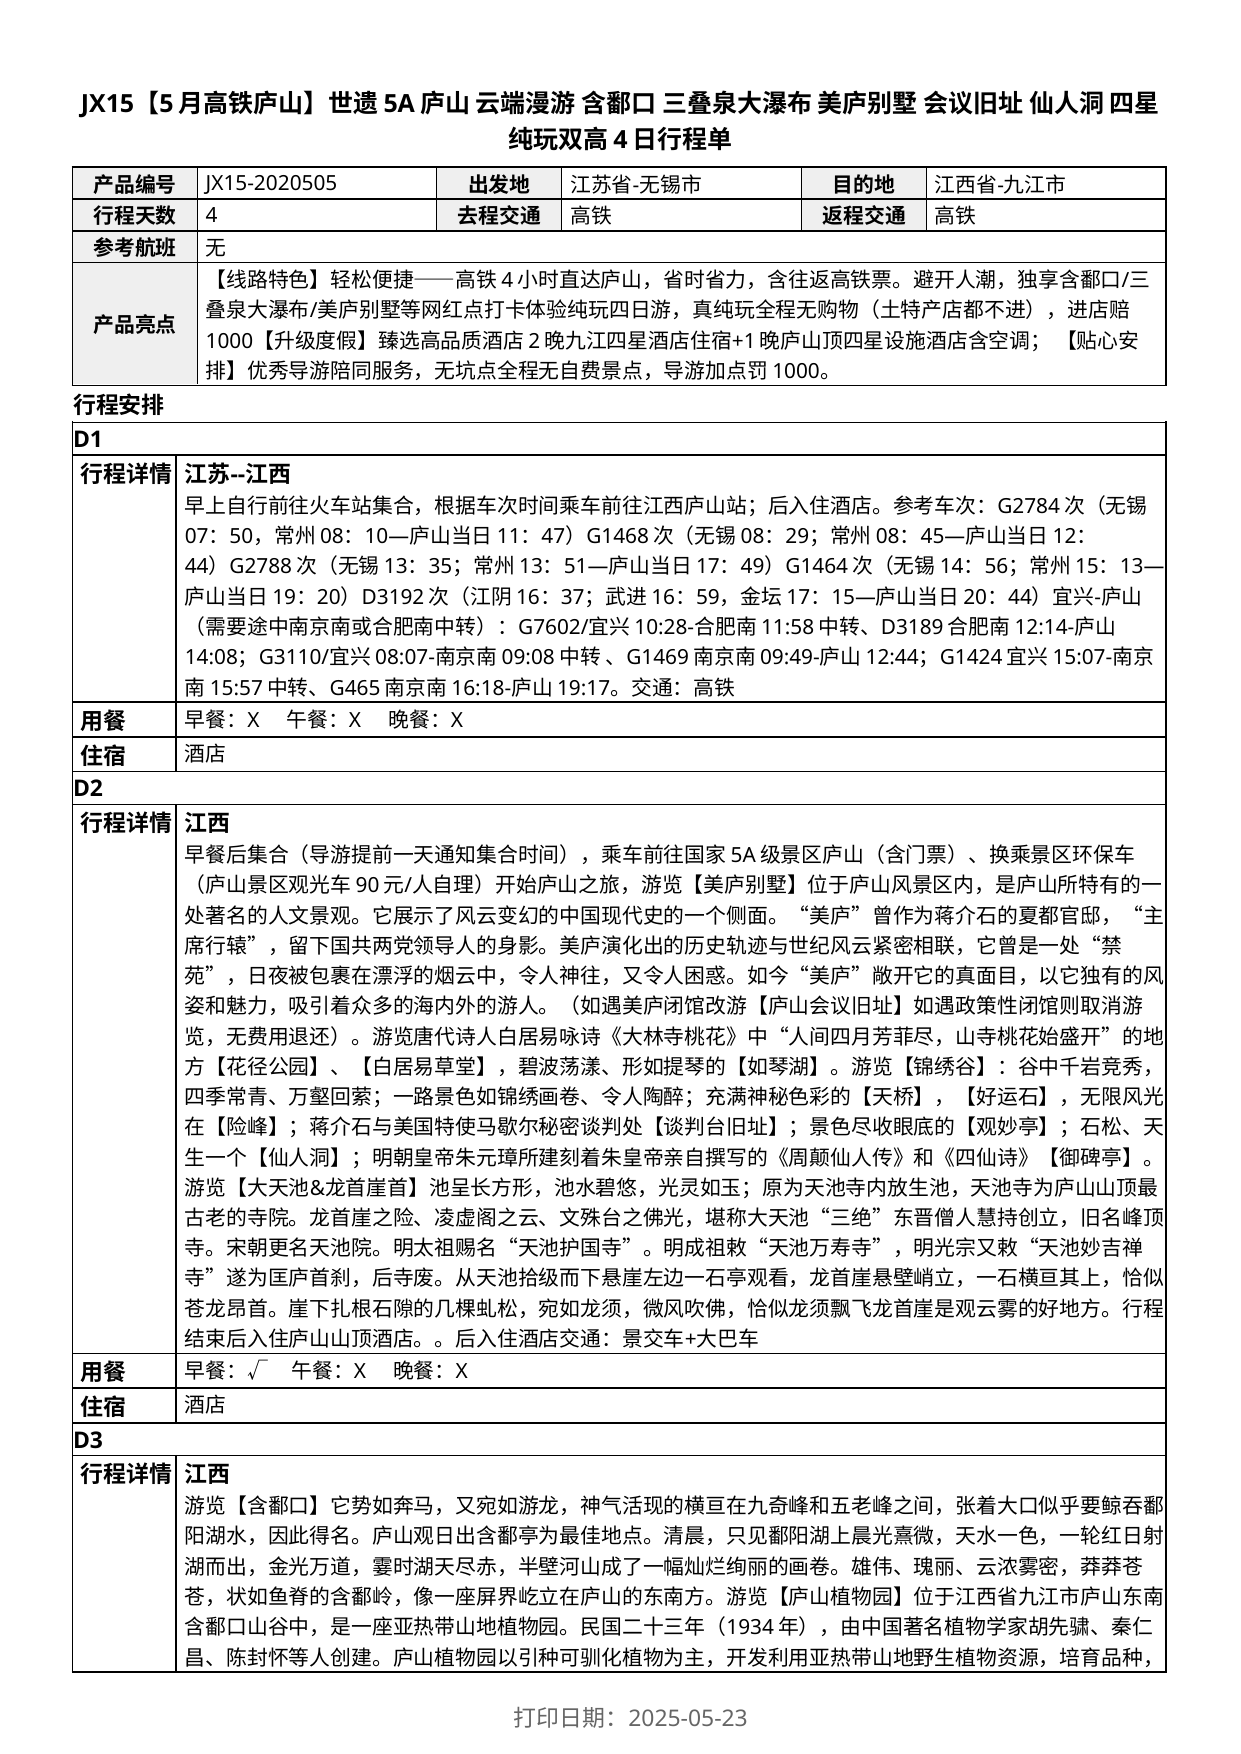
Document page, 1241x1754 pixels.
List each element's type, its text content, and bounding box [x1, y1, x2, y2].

table_header JX15-2020505 [198, 168, 436, 198]
table_cell 早餐：√ 午餐：X 晚餐：X [177, 1354, 1165, 1387]
table_cell 行程详情 [73, 456, 175, 701]
table_cell 酒店 [177, 1389, 1165, 1422]
table_header 产品编号 [73, 168, 197, 198]
table_cell 住宿 [73, 1389, 175, 1422]
table_cell 行程详情 [73, 1456, 175, 1671]
text 行程安排 [73, 387, 1167, 420]
table_cell 4 [198, 200, 436, 230]
table_cell 产品亮点 [73, 263, 197, 384]
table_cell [177, 1456, 1165, 1671]
table_header D1 [73, 423, 1165, 454]
table_cell 用餐 [73, 703, 175, 736]
text JX15【5月高铁庐山】世遗5A庐山 云端漫游 含鄱口 三叠泉大瀑布 美庐别墅 会议旧址 仙人洞 四星纯玩双高4日行程单 [73, 83, 1167, 156]
table_cell 去程交通 [437, 200, 561, 230]
table_cell 行程详情 [73, 805, 175, 1352]
table_cell 参考航班 [73, 232, 197, 262]
table_cell D3 [73, 1424, 1165, 1455]
table_cell 【线路特色】 [198, 263, 1165, 384]
table_cell 江西 早餐后集合（导游提前一天通知集合时间），乘车前往国家5A级景区庐山（含门票）、换乘景区环保车（庐山景区观光车90元/人自理）开始庐山之旅，游览【美庐别墅】位于庐山风景区内，是庐山所特有的一处著名的人文景观。它展示了风云变幻的中国现代史的一个侧面。“美庐”曾作为蒋介石的夏都官邸，“主席行辕”，留下国共两党领导人的身影。美庐演化出的历史轨迹与世纪风云紧密相联，它曾是一处“禁苑”，日夜被包裹在漂浮的烟云中，令人神往，又令人困惑。如今“美庐”敞开它的真面目，以它独有的风姿和魅力，吸引着众多的海内外的游人。（如遇美庐闭馆改游【庐山会议旧址】如遇政策性闭馆则取消游览，无费用退还）。游览唐代诗人白居易咏诗《大林寺桃花》中“人间四月芳菲尽，山寺桃花始盛开”的地方【花径公园】、【白居易草堂】，碧波荡漾、形如提琴的【如琴湖】。游览【锦绣谷】：谷中千岩竞秀，四季常青、万壑回萦；一路景色如锦绣画卷、令人陶醉；充满神秘色彩的【天桥】，【好运石】，无限风光在【险峰】；蒋介石与美国特使马歇尔秘密谈判处【谈判台旧址】；景色尽收眼底的【观妙亭】；石松、天生一个【仙人洞】；明朝皇帝朱元璋所建刻着朱皇帝亲自撰写的《周颠仙人传》和《四仙诗》【御碑亭】。游览【大天池&龙首崖首】池呈长方形，池水碧悠，光灵如玉；原为天池寺内放生池，天池寺为庐山山顶最古老的寺院。龙首崖之险、凌虚阁之云、文殊台之佛光，堪称大天池“三绝”东晋僧人慧持创立，旧名峰顶寺。宋朝更名天池院。明太祖赐名“天池护国寺”。明成祖敕“天池万寿寺”，明光宗又敕“天池妙吉禅寺”遂为匡庐首刹，后寺废。从天池拾级而下悬崖左边一石亭观看，龙首崖悬壁峭立，一石横亘其上，恰似苍龙昂首。崖下扎根石隙的几棵虬松，宛如龙须，微风吹佛，恰似龙须飘飞龙首崖是观云雾的好地方。行程结束后入住庐山山顶酒店。。后入住酒店 [177, 805, 1165, 1352]
table_cell 住宿 [73, 738, 175, 771]
table_cell D2 [73, 772, 1165, 804]
table_cell 返程交通 [802, 200, 926, 230]
table_cell 酒店 [177, 738, 1165, 771]
table_cell 用餐 [73, 1354, 175, 1387]
table_cell 江苏--江西 早上自行前往火车站集合，根据车次时间乘车前往江西庐山站；后入住酒店。 [177, 456, 1165, 701]
table_cell 行程天数 [73, 200, 197, 230]
table_cell 早餐：X 午餐：X 晚餐：X [177, 703, 1165, 736]
table_header 出发地 [437, 168, 561, 198]
table_cell 高铁 [927, 200, 1165, 230]
table_header 江苏省-无锡市 [562, 168, 801, 198]
table_header 江西省-九江市 [927, 168, 1165, 198]
table_cell 高铁 [562, 200, 801, 230]
table_cell 无 [198, 232, 1165, 262]
table_header 目的地 [802, 168, 926, 198]
